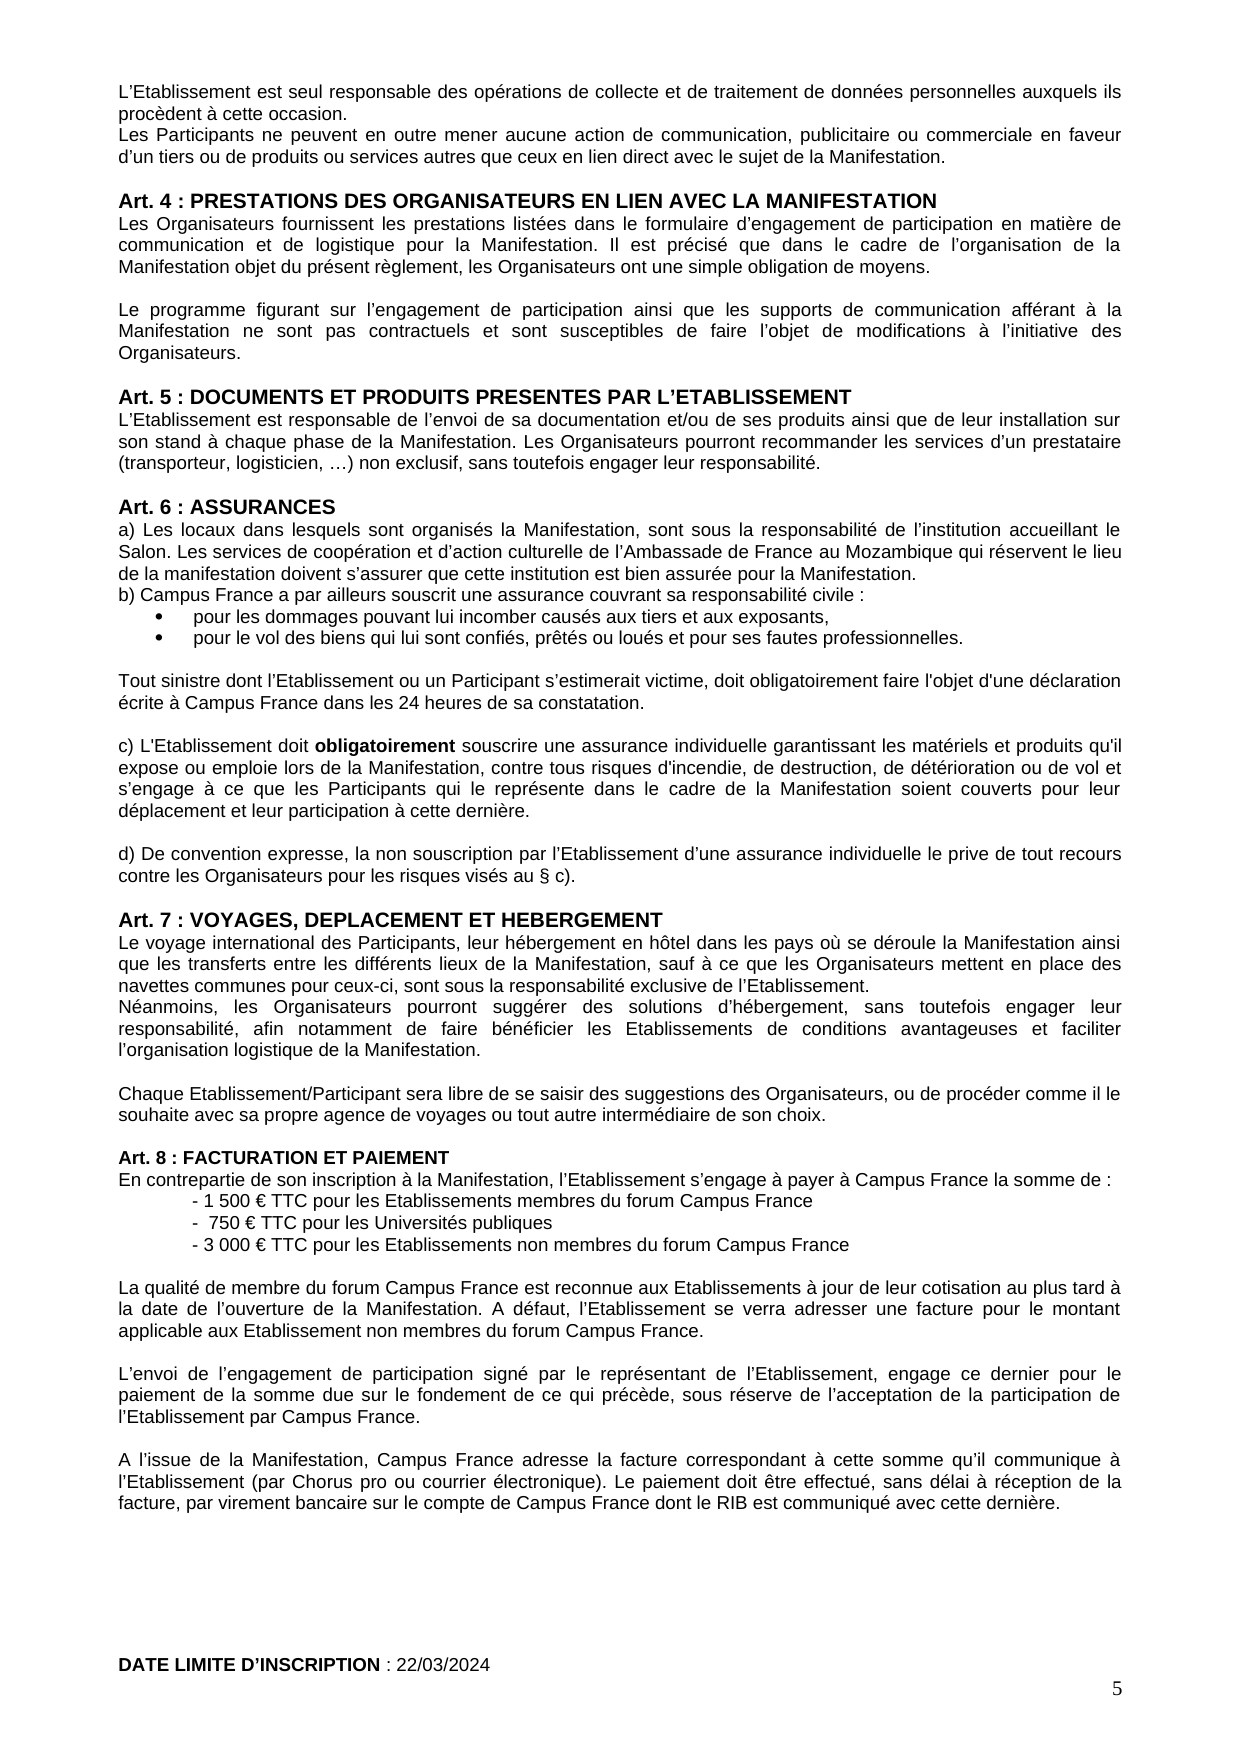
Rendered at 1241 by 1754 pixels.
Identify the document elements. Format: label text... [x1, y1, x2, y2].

text Art. 5 : DOCUMENTS ET PRODUITS PRESENTES PAR L’ETABLISSEMENT [118, 385, 1122, 409]
text Art. 7 : VOYAGES, DEPLACEMENT ET HEBERGEMENT [118, 907, 1122, 931]
text Le voyage international des Participants, leur hébergement en hôtel dans les pays où se déroule la Manifestation ainsi que les transferts entre les différents lieux de la Manifestation, sauf à ce que les Organisateurs mettent en place des navettes communes pour ceux-ci, sont sous la responsabilité exclusive de l’Etablissement. [118, 931, 1122, 996]
text L’Etablissement est seul responsable des opérations de collecte et de traitement de données personnelles auxquels ils procèdent à cette occasion. [118, 81, 1122, 124]
text L’envoi de l’engagement de participation signé par le représentant de l’Etablissement, engage ce dernier pour le paiement de la somme due sur le fondement de ce qui précède, sous réserve de l’acceptation de la participation de l’Etablissement par Campus France. [118, 1363, 1122, 1427]
text b) Campus France a par ailleurs souscrit une assurance couvrant sa responsabilité civile : [118, 584, 1122, 605]
text Néanmoins, les Organisateurs pourront suggérer des solutions d’hébergement, sans toutefois engager leur responsabilité, afin notamment de faire bénéficier les Etablissements de conditions avantageuses et faciliter l’organisation logistique de la Manifestation. [118, 996, 1122, 1061]
text A l’issue de la Manifestation, Campus France adresse la facture correspondant à cette somme qu’il communique à l’Etablissement (par Chorus pro ou courrier électronique). Le paiement doit être effectué, sans délai à réception de la facture, par virement bancaire sur le compte de Campus France dont le RIB est communiqué avec cette dernière. [118, 1449, 1122, 1514]
text Le programme figurant sur l’engagement de participation ainsi que les supports de communication afférant à la Manifestation ne sont pas contractuels et sont susceptibles de faire l’objet de modifications à l’initiative des Organisateurs. [118, 299, 1122, 363]
text L’Etablissement est responsable de l’envoi de sa documentation et/ou de ses produits ainsi que de leur installation sur son stand à chaque phase de la Manifestation. Les Organisateurs pourront recommander les services d’un prestataire (transporteur, logisticien, …) non exclusif, sans toutefois engager leur responsabilité. [118, 409, 1122, 474]
list pour les dommages pouvant lui incomber causés aux tiers et aux exposants, [156, 605, 1122, 627]
text - 3 000 € TTC pour les Etablissements non membres du forum Campus France [118, 1233, 1122, 1255]
list pour le vol des biens qui lui sont confiés, prêtés ou loués et pour ses fautes professionnelles. [156, 627, 1122, 649]
text Art. 6 : ASSURANCES [118, 495, 1122, 519]
text Art. 8 : FACTURATION ET PAIEMENT [118, 1147, 1122, 1169]
text d) De convention expresse, la non souscription par l’Etablissement d’une assurance individuelle le prive de tout recours contre les Organisateurs pour les risques visés au § c). [118, 843, 1122, 886]
text a) Les locaux dans lesquels sont organisés la Manifestation, sont sous la responsabilité de l’institution accueillant le Salon. Les services de coopération et d’action culturelle de l’Ambassade de France au Mozambique qui réservent le lieu de la manifestation doivent s’assurer que cette institution est bien assurée pour la Manifestation. [118, 519, 1122, 584]
text Les Organisateurs fournissent les prestations listées dans le formulaire d’engagement de participation en matière de communication et de logistique pour la Manifestation. Il est précisé que dans le cadre de l’organisation de la Manifestation objet du présent règlement, les Organisateurs ont une simple obligation de moyens. [118, 212, 1122, 277]
text - 1 500 € TTC pour les Etablissements membres du forum Campus France [118, 1190, 1122, 1212]
text Art. 4 : PRESTATIONS DES ORGANISATEURS EN LIEN AVEC LA MANIFESTATION [118, 188, 1122, 212]
text - 750 € TTC pour les Universités publiques [118, 1212, 1122, 1233]
text Chaque Etablissement/Participant sera libre de se saisir des suggestions des Organisateurs, ou de procéder comme il le souhaite avec sa propre agence de voyages ou tout autre intermédiaire de son choix. [118, 1082, 1122, 1126]
text En contrepartie de son inscription à la Manifestation, l’Etablissement s’engage à payer à Campus France la somme de : [118, 1169, 1122, 1190]
text La qualité de membre du forum Campus France est reconnue aux Etablissements à jour de leur cotisation au plus tard à la date de l’ouverture de la Manifestation. A défaut, l’Etablissement se verra adresser une facture pour le montant applicable aux Etablissement non membres du forum Campus France. [118, 1276, 1122, 1341]
text Tout sinistre dont l’Etablissement ou un Participant s’estimerait victime, doit obligatoirement faire l'objet d'une déclaration écrite à Campus France dans les 24 heures de sa constatation. [118, 670, 1122, 713]
text Les Participants ne peuvent en outre mener aucune action de communication, publicitaire ou commerciale en faveur d’un tiers ou de produits ou services autres que ceux en lien direct avec le sujet de la Manifestation. [118, 124, 1122, 167]
text c) L'Etablissement doit obligatoirement souscrire une assurance individuelle garantissant les matériels et produits qu'il expose ou emploie lors de la Manifestation, contre tous risques d'incendie, de destruction, de détérioration ou de vol et s’engage à ce que les Participants qui le représente dans le cadre de la Manifestation soient couverts pour leur déplacement et leur participation à cette dernière. [118, 735, 1122, 821]
